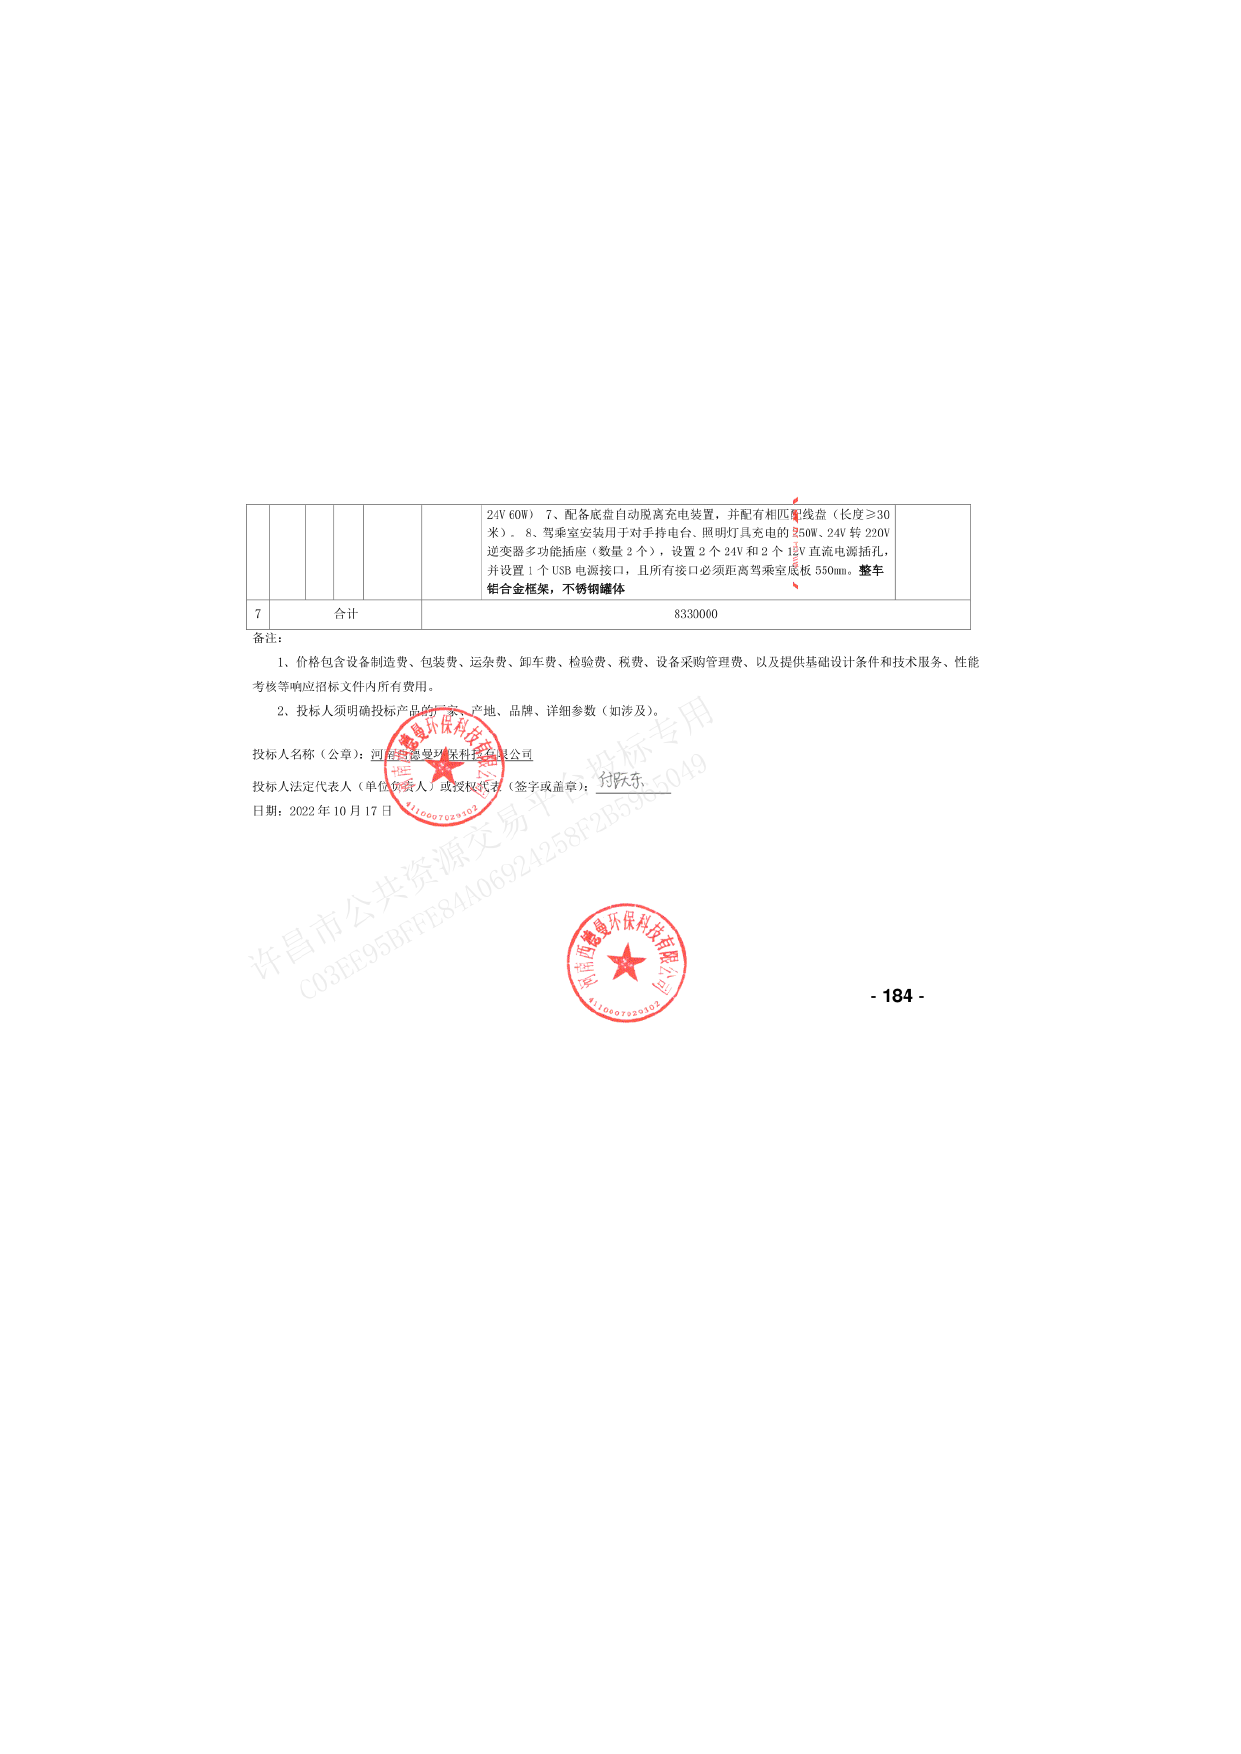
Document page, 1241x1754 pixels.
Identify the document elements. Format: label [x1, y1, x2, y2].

picture [187, 422, 1053, 1029]
